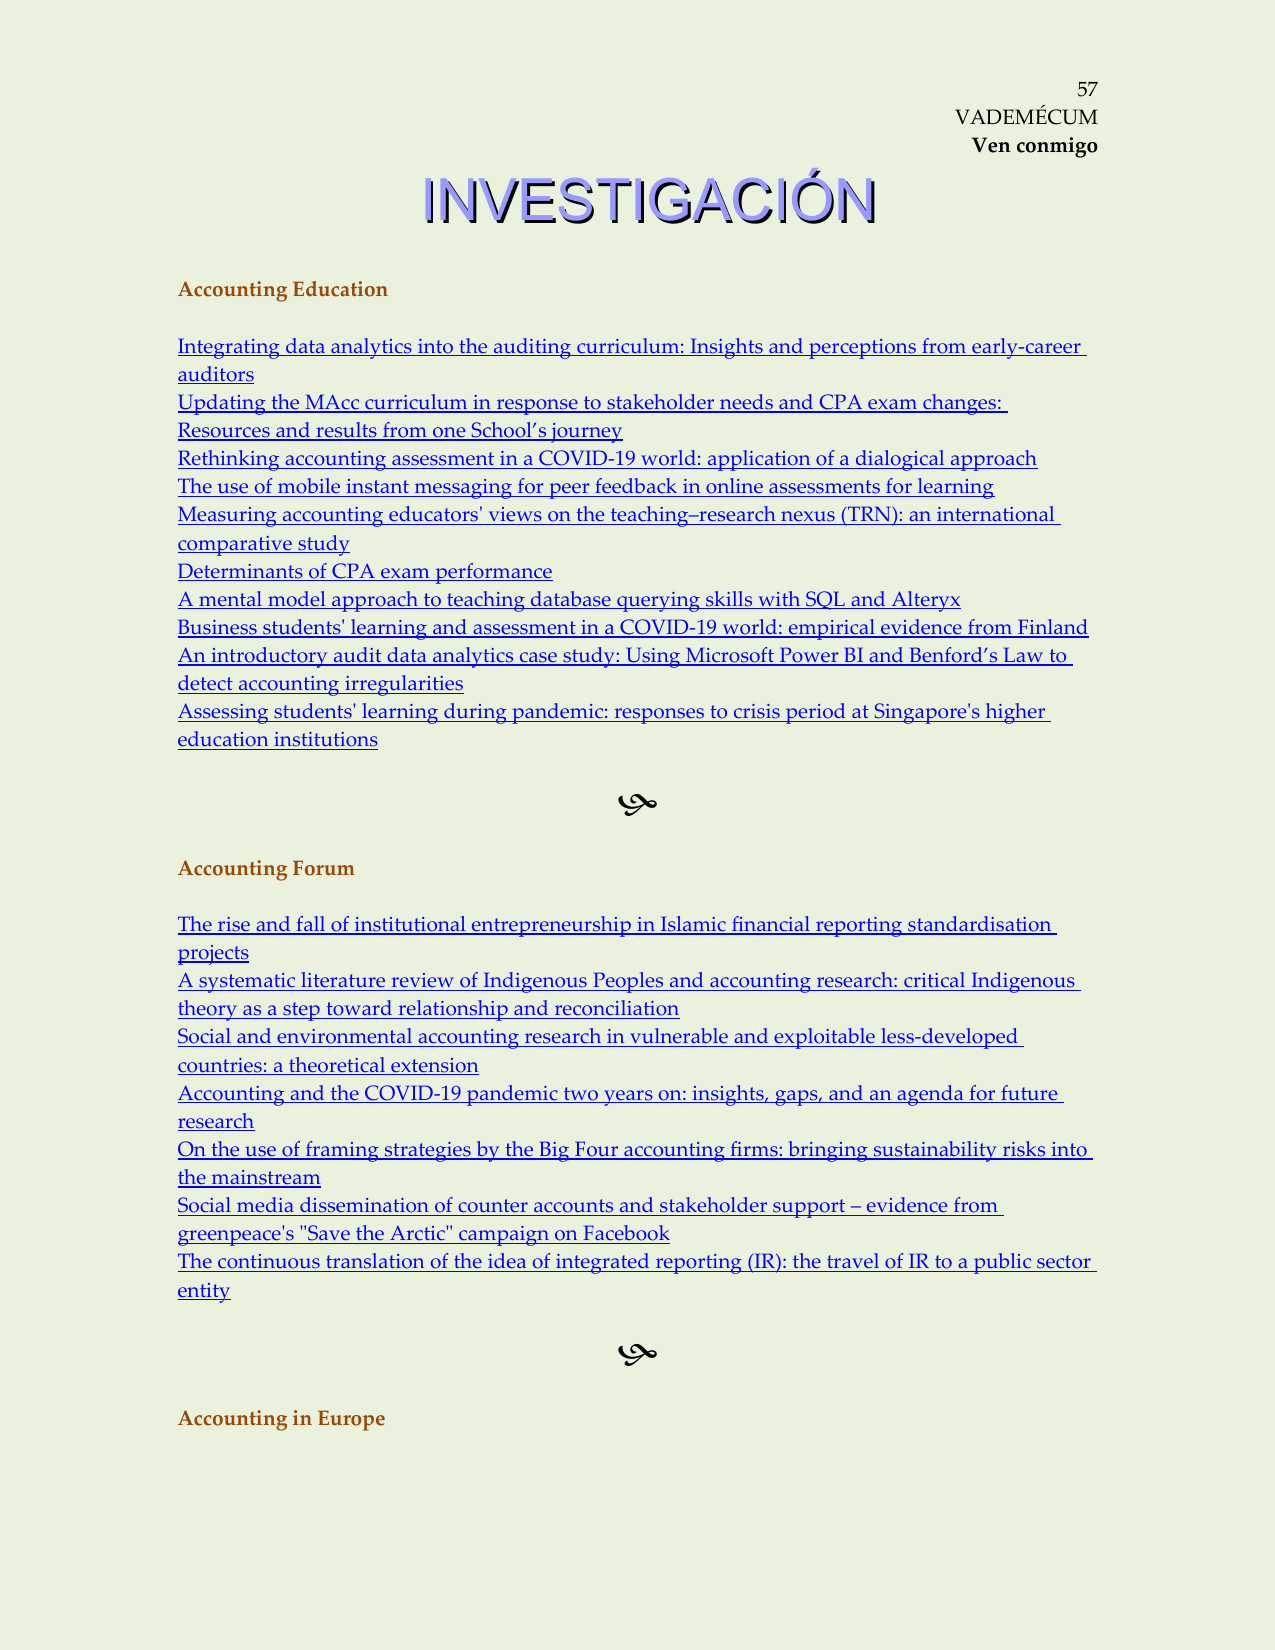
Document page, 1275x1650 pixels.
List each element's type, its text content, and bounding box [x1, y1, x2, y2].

text On the use of framing strategies by the Big Four accounting firms: bringing sustainability risks into the mainstream [177, 1134, 1098, 1190]
text Accounting Forum [177, 853, 1098, 881]
text Business students' learning and assessment in a COVID-19 world: empirical evidence from Finland [177, 612, 1098, 640]
text The continuous translation of the idea of integrated reporting (IR): the travel of IR to a public sector entity [177, 1247, 1098, 1303]
text The rise and fall of institutional entrepreneurship in Islamic financial reporting standardisation projects [177, 909, 1098, 965]
text Accounting Education [177, 274, 1098, 303]
text An introductory audit data analytics case study: Using Microsoft Power BI and Benford’s Law to detect accounting irregularities [177, 640, 1098, 696]
text Assessing students' learning during pandemic: responses to crisis period at Singapore's higher education institutions [177, 696, 1098, 753]
text Updating the MAcc curriculum in response to stakeholder needs and CPA exam changes: Resources and results from one School’s journey [177, 387, 1098, 443]
text A systematic literature review of Indigenous Peoples and accounting research: critical Indigenous theory as a step toward relationship and reconciliation [177, 965, 1098, 1022]
text Accounting in Europe [177, 1403, 1098, 1431]
text Social media dissemination of counter accounts and stakeholder support – evidence from greenpeace's "Save the Arctic" campaign on Facebook [177, 1190, 1098, 1247]
text Measuring accounting educators' views on the teaching–research nexus (TRN): an international comparative study [177, 499, 1098, 556]
text The use of mobile instant messaging for peer feedback in online assessments for learning [177, 471, 1098, 499]
text Social and environmental accounting research in vulnerable and exploitable less-developed countries: a theoretical extension [177, 1022, 1098, 1078]
text Rethinking accounting assessment in a COVID-19 world: application of a dialogical approach [177, 443, 1098, 471]
text A mental model approach to teaching database querying skills with SQL and Alteryx [177, 584, 1098, 612]
text Accounting and the COVID-19 pandemic two years on: insights, gaps, and an agenda for future research [177, 1078, 1098, 1134]
text Integrating data analytics into the auditing curriculum: Insights and perceptions from early-career auditors [177, 331, 1098, 387]
text Determinants of CPA exam performance [177, 556, 1098, 584]
